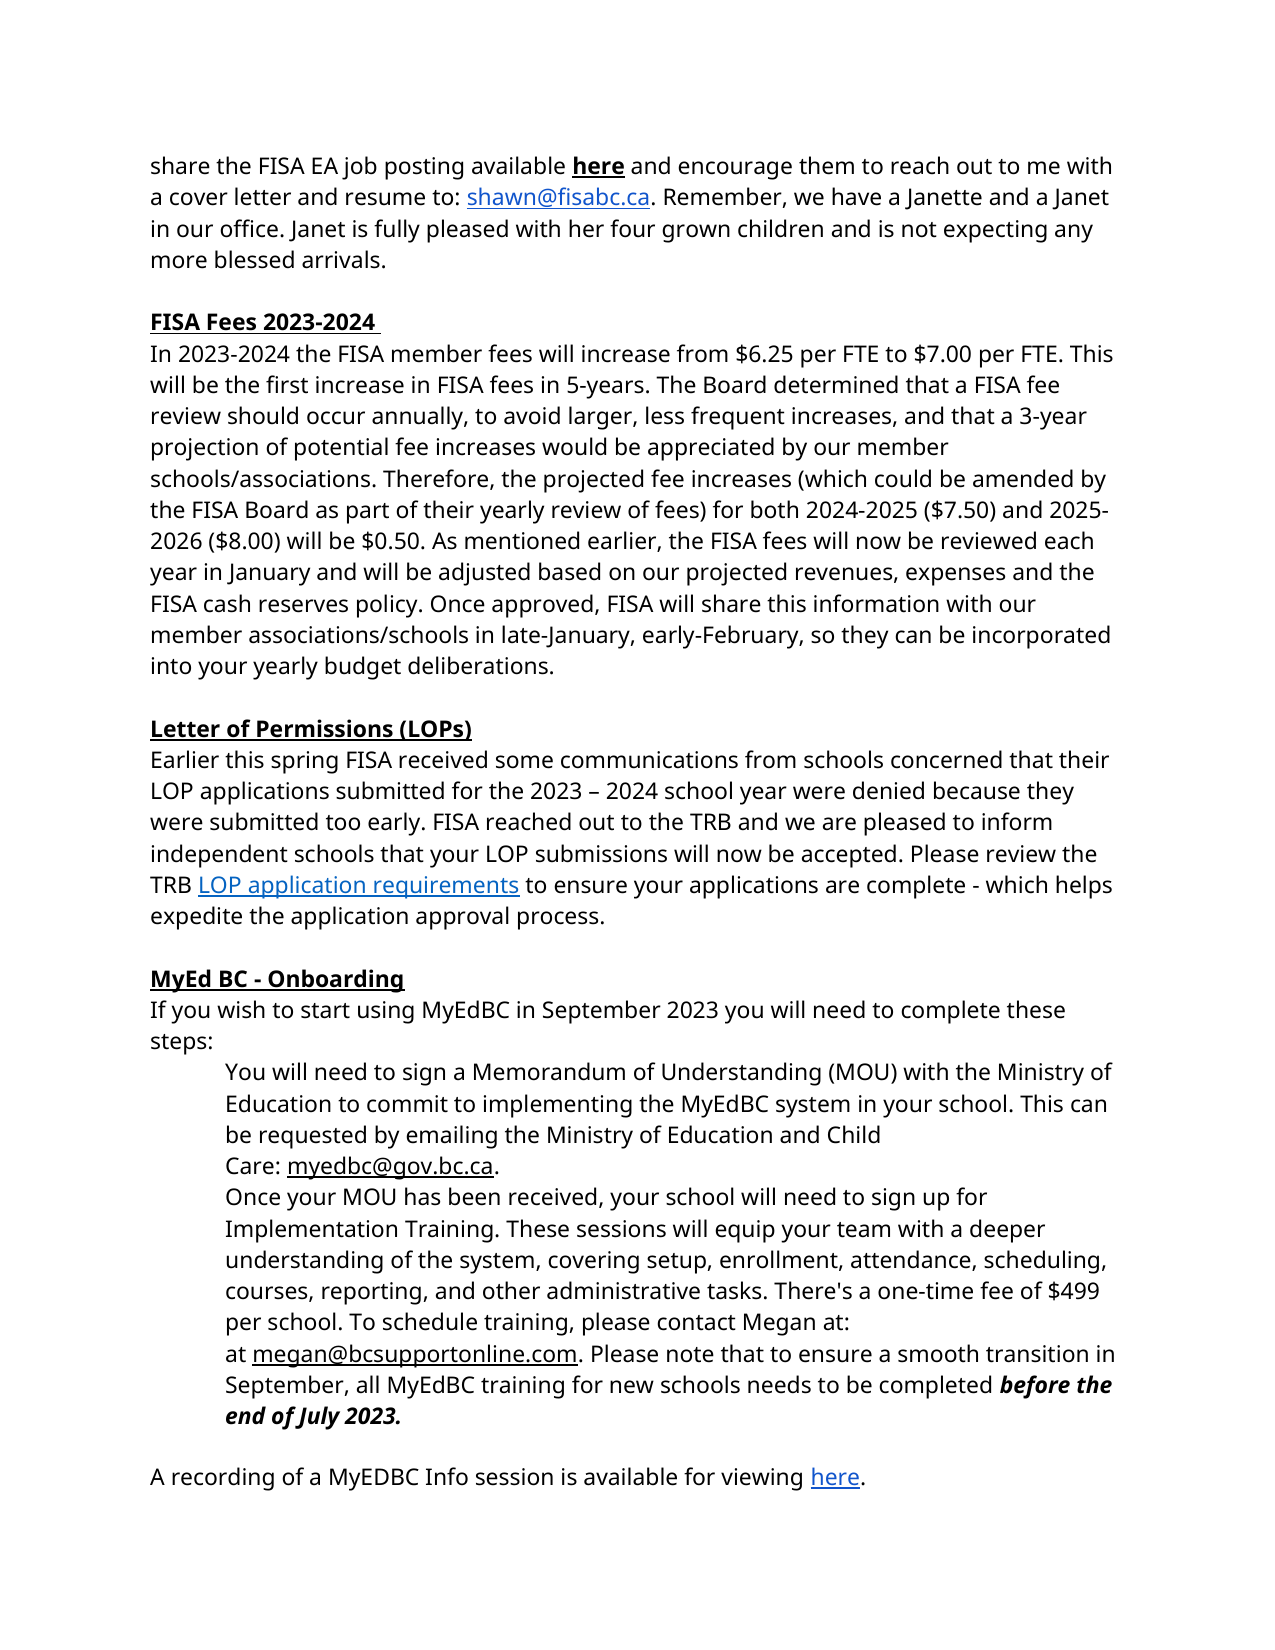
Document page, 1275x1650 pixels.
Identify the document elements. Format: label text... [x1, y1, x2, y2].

text Letter of Permissions (LOPs) [150, 712, 1125, 744]
text FISA Fees 2023-2024 [150, 306, 1125, 337]
text A recording of a MyEDBC Info session is available for viewing here. [150, 1460, 1125, 1492]
text If you wish to start using MyEdBC in September 2023 you will need to complete these steps: [150, 994, 1125, 1056]
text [150, 150, 1125, 275]
text MyEd BC - Onboarding [150, 962, 1125, 994]
text You will need to sign a Memorandum of Understanding (MOU) with the Ministry of Education to commit to implementing the MyEdBC system in your school. This can be requested by emailing the Ministry of Education and Child Care: myedbc@gov.bc.ca. [225, 1056, 1125, 1181]
text Once your MOU has been received, your school will need to sign up for Implementation Training. These sessions will equip your team with a deeper understanding of the system, covering setup, enrollment, attendance, scheduling, courses, reporting, and other administrative tasks. There's a one-time fee of $499 per school. To schedule training, please contact Megan at: at megan@bcsupportonline.com. Please note that to ensure a smooth transition in September, all MyEdBC training for new schools needs to be completed before the end of July 2023. [225, 1181, 1125, 1431]
text Earlier this spring FISA received some communications from schools concerned that their LOP applications submitted for the 2023 – 2024 school year were denied because they were submitted too early. FISA reached out to the TRB and we are pleased to inform independent schools that your LOP submissions will now be accepted. Please review the TRB LOP application requirements to ensure your applications are complete - which helps expedite the application approval process. [150, 744, 1125, 931]
text In 2023-2024 the FISA member fees will increase from $6.25 per FTE to $7.00 per FTE. This will be the first increase in FISA fees in 5-years. The Board determined that a FISA fee review should occur annually, to avoid larger, less frequent increases, and that a 3-year projection of potential fee increases would be appreciated by our member schools/associations. Therefore, the projected fee increases (which could be amended by the FISA Board as part of their yearly review of fees) for both 2024-2025 ($7.50) and 2025-2026 ($8.00) will be $0.50. As mentioned earlier, the FISA fees will now be reviewed each year in January and will be adjusted based on our projected revenues, expenses and the FISA cash reserves policy. Once approved, FISA will share this information with our member associations/schools in late-January, early-February, so they can be incorporated into your yearly budget deliberations. [150, 337, 1125, 681]
